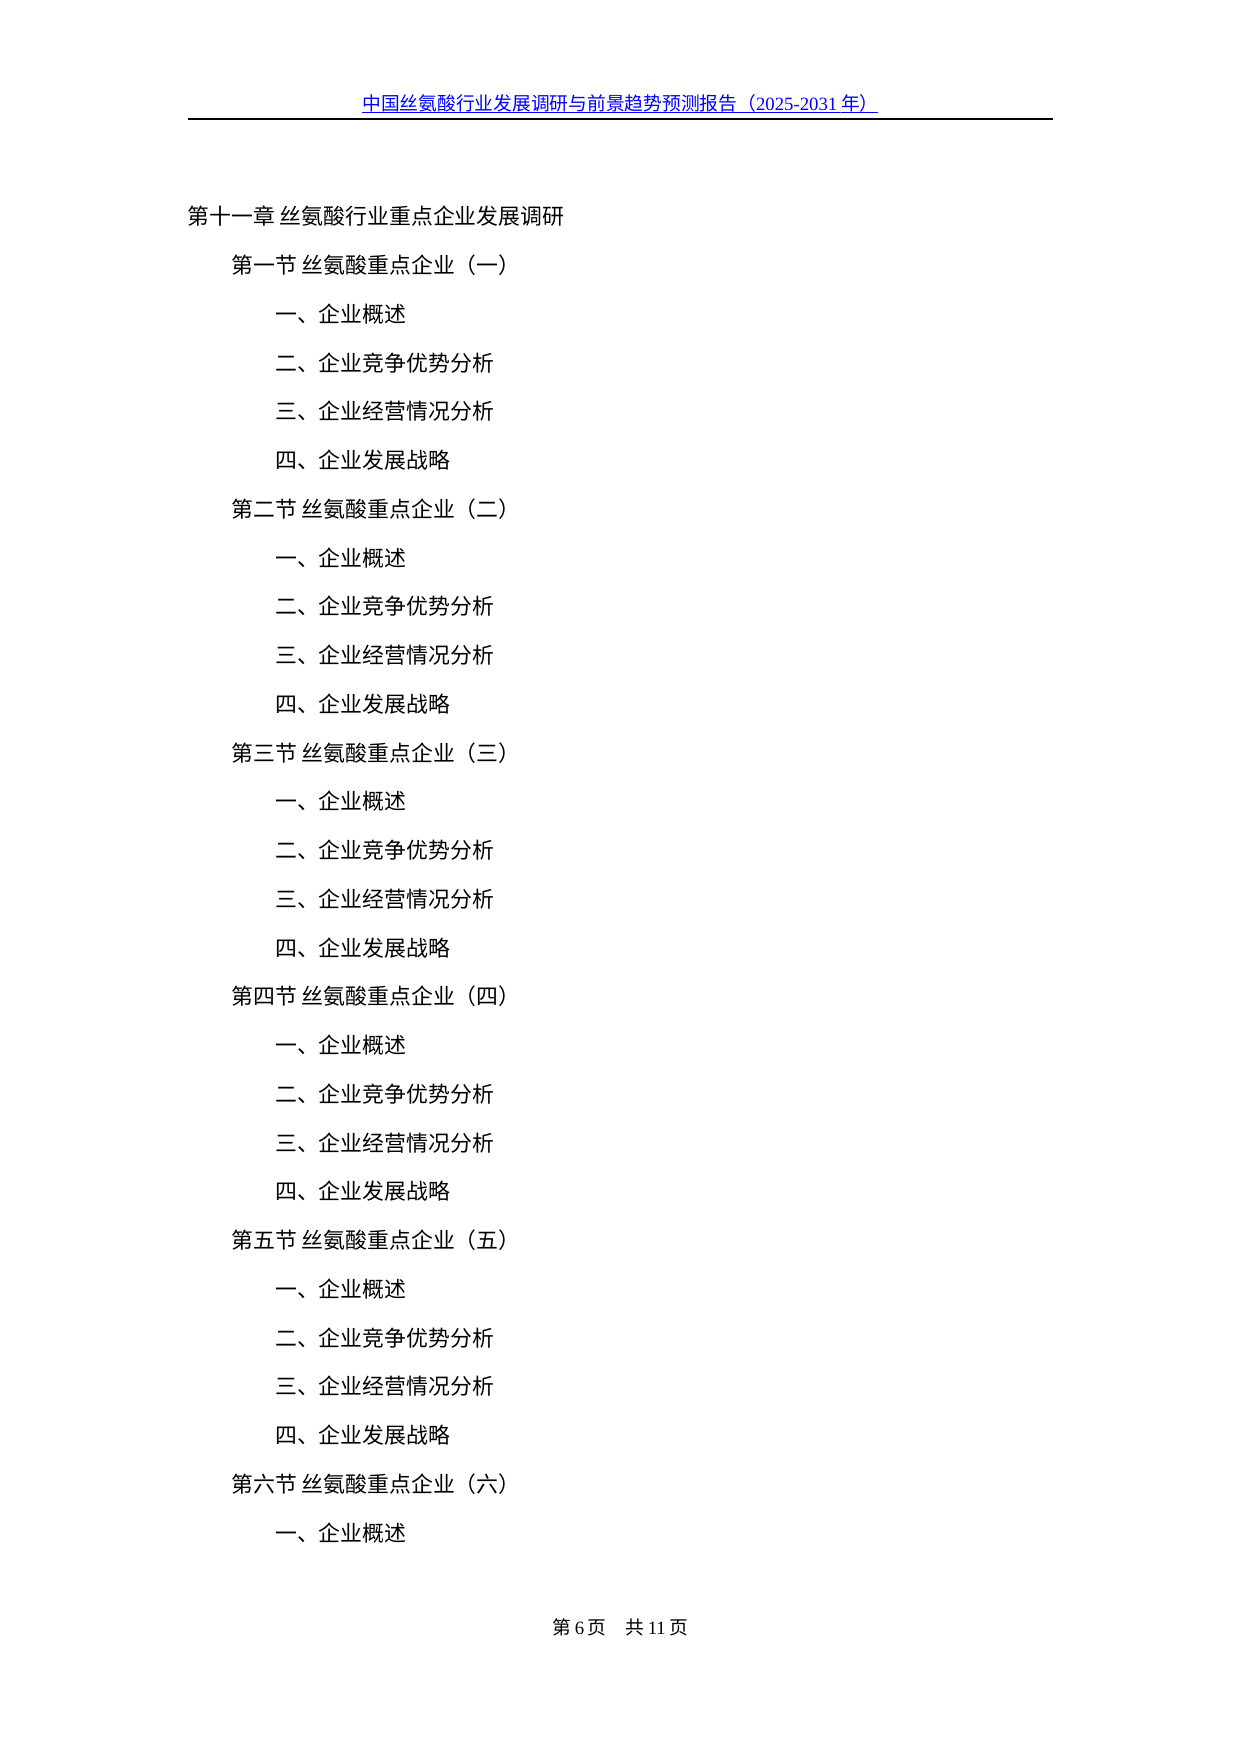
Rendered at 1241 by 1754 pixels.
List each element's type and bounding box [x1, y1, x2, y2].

text [187, 150, 1053, 1548]
